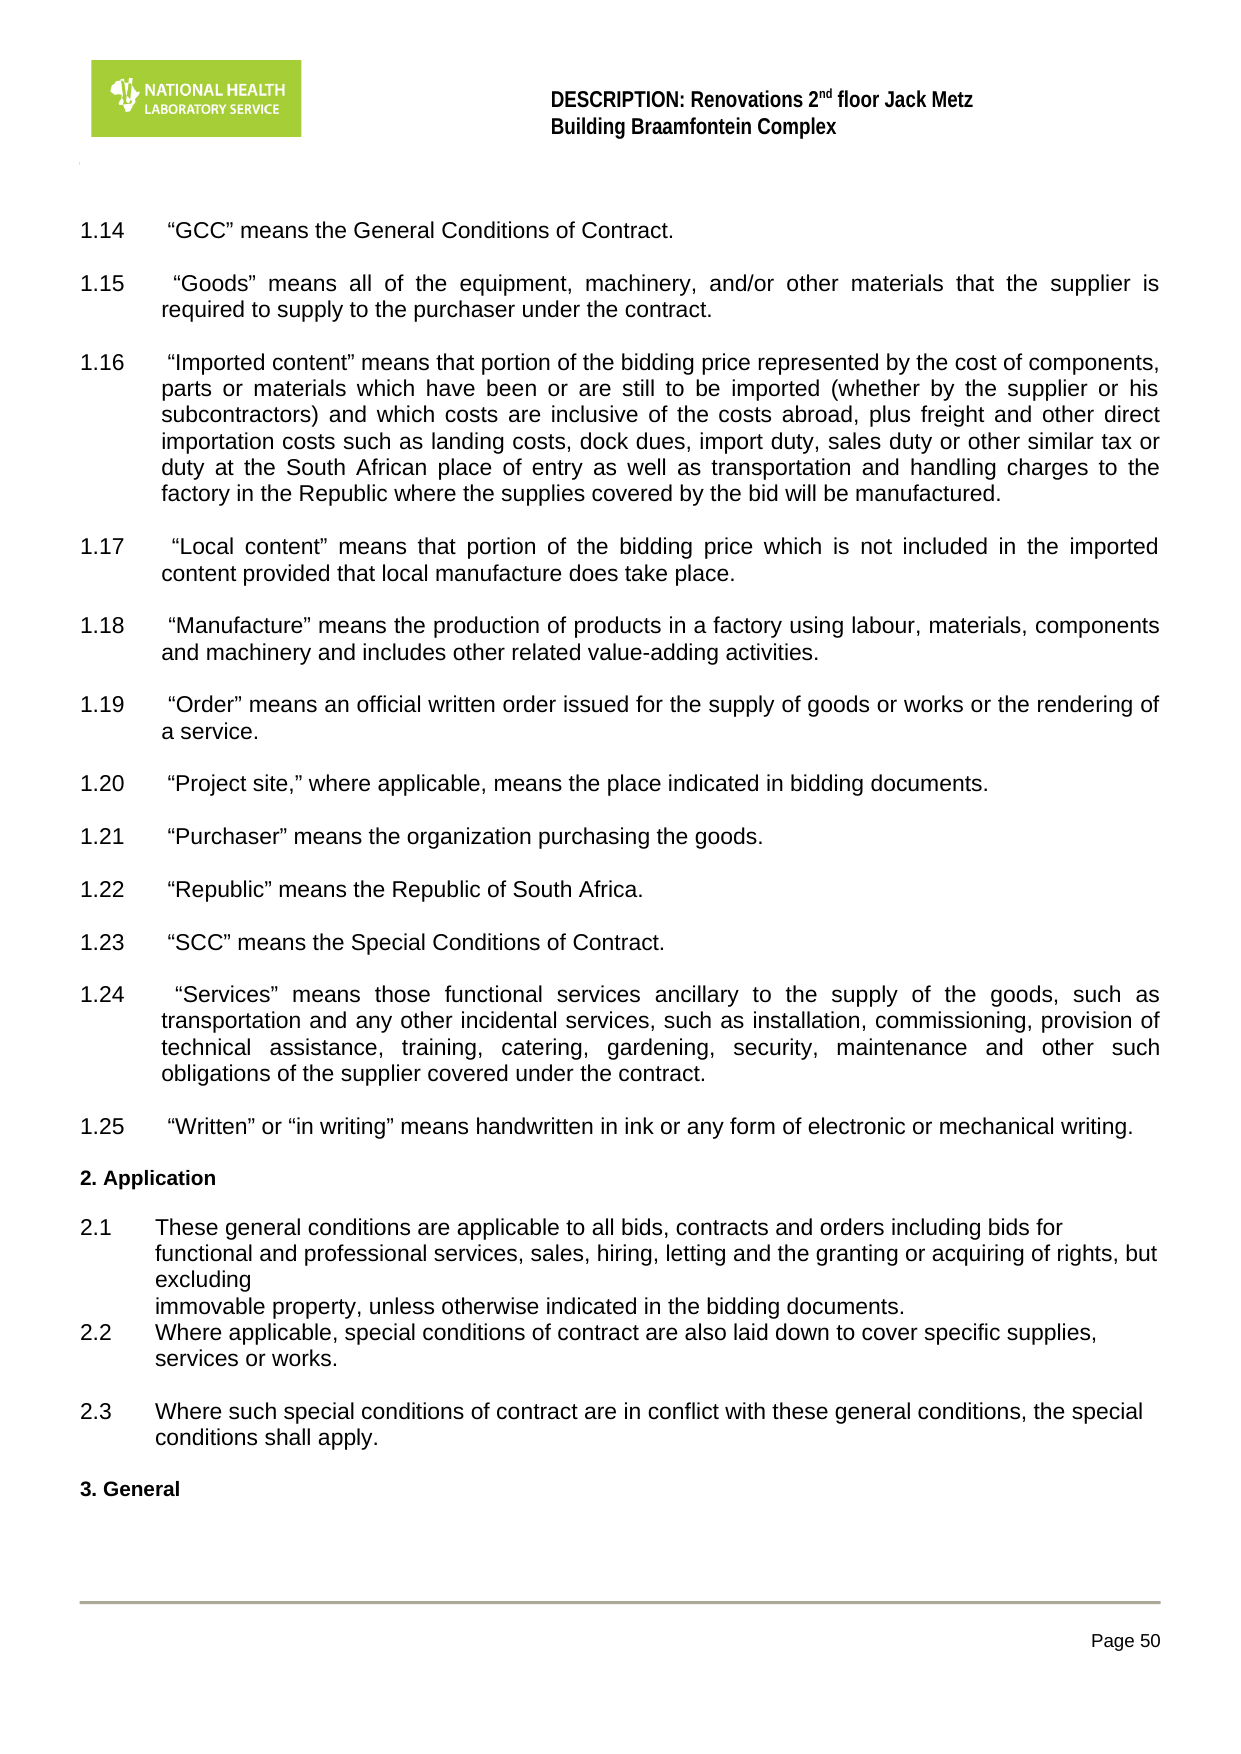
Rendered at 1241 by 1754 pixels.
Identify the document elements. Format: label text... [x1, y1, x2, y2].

text 2. Application [80, 1166, 1161, 1189]
list “Imported content” means that portion of the bidding price represented by the cost of components, parts or materials which have been or are still to be imported (whether by the supplier or his subcontractors) and which costs are inclusive of the costs abroad, plus freight and other direct importation costs such as landing costs, dock dues, import duty, sales duty or other similar tax or duty at the South African place of entry as well as transportation and handling charges to the factory in the Republic where the supplies covered by the bid will be manufactured. [80, 349, 1161, 507]
text 2.1 These general conditions are applicable to all bids, contracts and orders including bids for functional and professional services, sales, hiring, letting and the granting or acquiring of rights, but excluding [80, 1213, 1161, 1293]
picture [91, 60, 302, 137]
list “Project site,” where applicable, means the place indicated in bidding documents. [80, 770, 1161, 797]
text immovable property, unless otherwise indicated in the bidding documents. [80, 1293, 1161, 1319]
list “Purchaser” means the organization purchasing the goods. [80, 823, 1161, 849]
text 3. General [80, 1477, 1161, 1501]
text 2.2 Where applicable, special conditions of contract are also laid down to cover specific supplies, services or works. [80, 1319, 1161, 1372]
list “Order” means an official written order issued for the supply of goods or works or the rendering of a service. [80, 691, 1161, 744]
list “SCC” means the Special Conditions of Contract. [80, 928, 1161, 955]
list “Services” means those functional services ancillary to the supply of the goods, such as transportation and any other incidental services, such as installation, commissioning, provision of technical assistance, training, catering, gardening, security, maintenance and other such obligations of the supplier covered under the contract. [80, 981, 1161, 1087]
list “Republic” means the Republic of South Africa. [80, 876, 1161, 902]
list “Goods” means all of the equipment, machinery, and/or other materials that the supplier is required to supply to the purchaser under the contract. [80, 269, 1161, 322]
list “Written” or “in writing” means handwritten in ink or any form of electronic or mechanical writing. [80, 1113, 1161, 1139]
text 2.3 Where such special conditions of contract are in conflict with these general conditions, the special conditions shall apply. [80, 1398, 1161, 1451]
list “Local content” means that portion of the bidding price which is not included in the imported content provided that local manufacture does take place. [80, 533, 1161, 586]
list “Manufacture” means the production of products in a factory using labour, materials, components and machinery and includes other related value-adding activities. [80, 612, 1161, 665]
list “GCC” means the General Conditions of Contract. [80, 217, 1161, 243]
